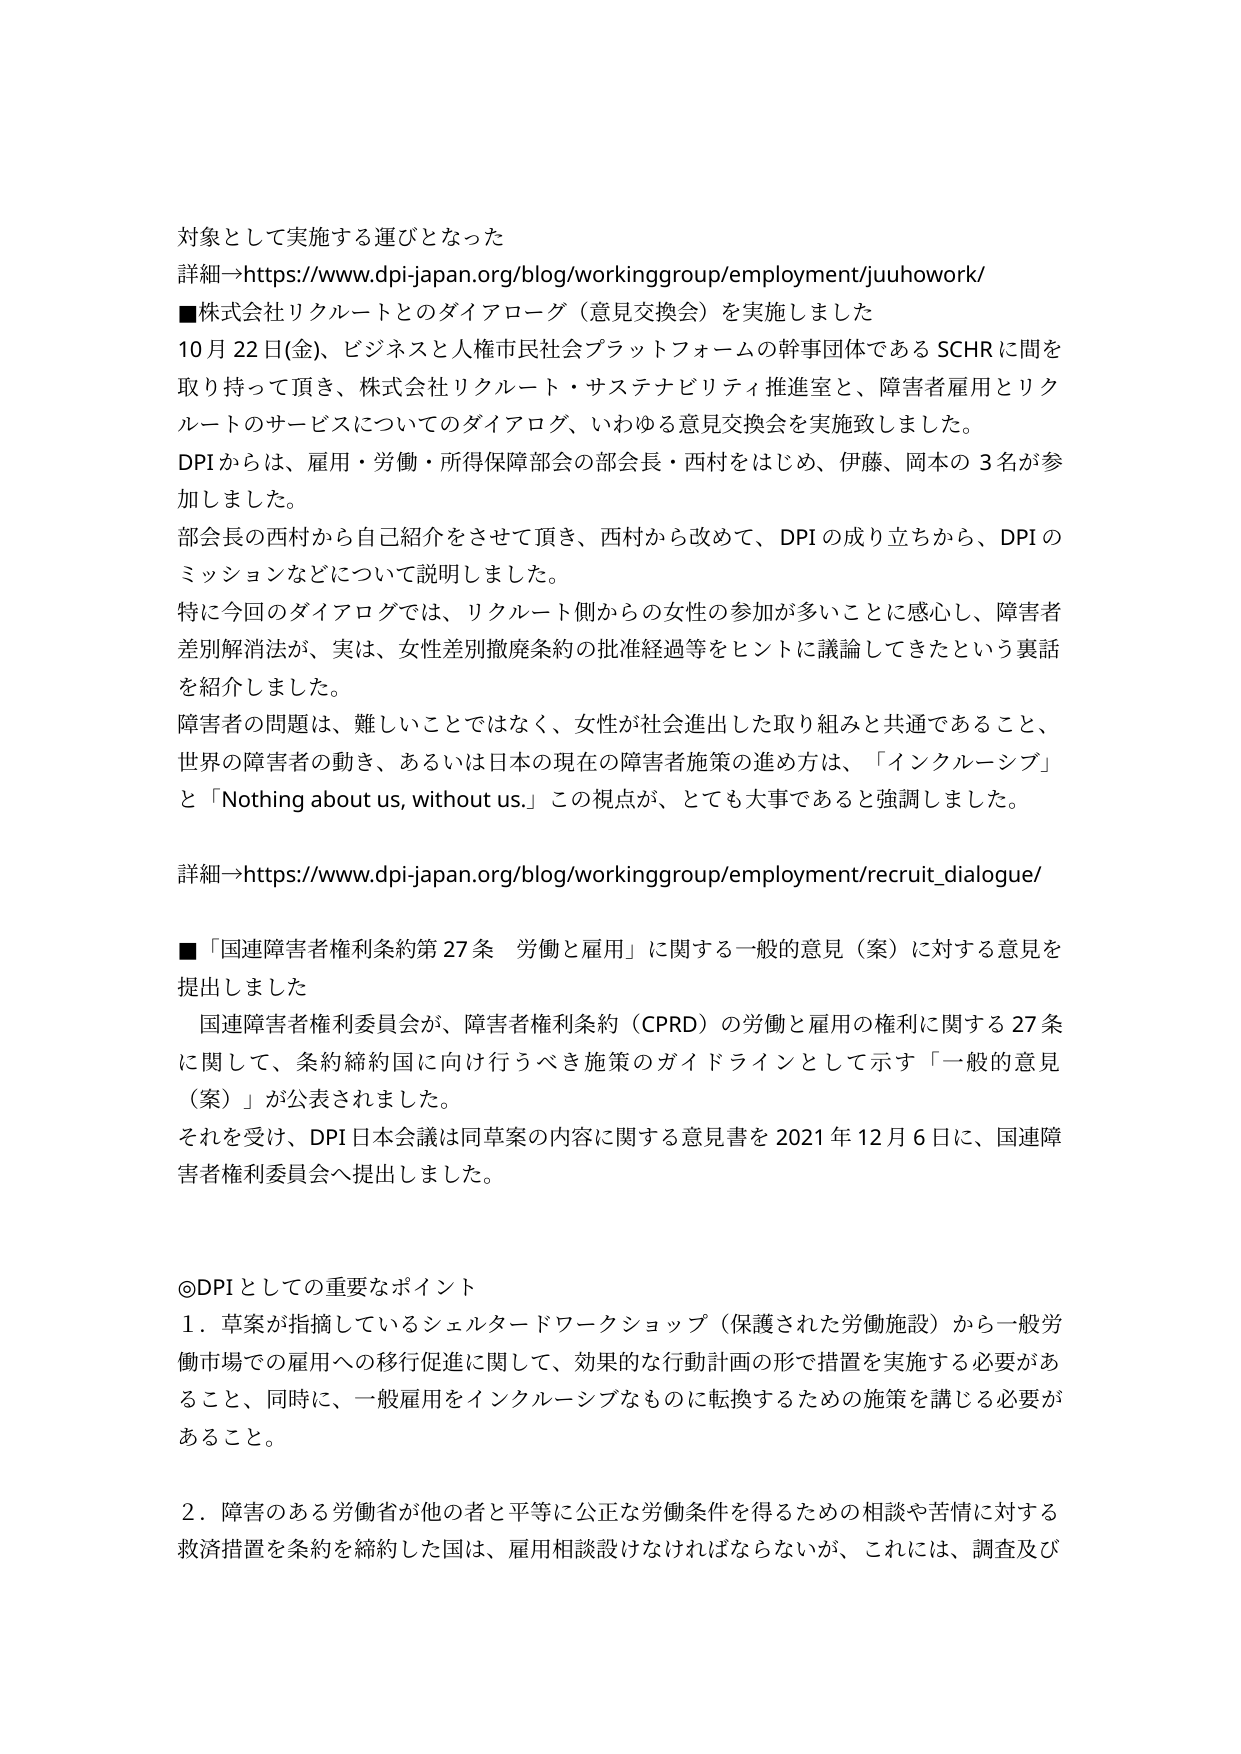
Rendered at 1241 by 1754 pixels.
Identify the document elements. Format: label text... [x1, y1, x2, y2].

text ■「国連障害者権利条約第27条 労働と雇用」に関する一般的意見（案）に対する意見を提出しました [177, 929, 1063, 1004]
text 詳細→https://www.dpi-japan.org/blog/workinggroup/employment/recruit_dialogue/ [177, 854, 1063, 892]
text ■株式会社リクルートとのダイアローグ（意見交換会）を実施しました [177, 292, 1063, 329]
text 部会長の西村から自己紹介をさせて頂き、西村から改めて、DPIの成り立ちから、DPIのミッションなどについて説明しました。 [177, 517, 1063, 592]
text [177, 1492, 1063, 1567]
text DPIからは、雇用・労働・所得保障部会の部会長・西村をはじめ、伊藤、岡本の3名が参加しました。 [177, 442, 1063, 517]
text 10月22日(金)、ビジネスと人権市民社会プラットフォームの幹事団体であるSCHRに間を取り持って頂き、株式会社リクルート・サステナビリティ推進室と、障害者雇用とリクルートのサービスについてのダイアログ、いわゆる意見交換会を実施致しました。 [177, 329, 1063, 442]
text ◎DPIとしての重要なポイント [177, 1267, 1063, 1304]
text それを受け、DPI日本会議は同草案の内容に関する意見書を2021年12月6日に、国連障害者権利委員会へ提出しました。 [177, 1117, 1063, 1192]
text 特に今回のダイアログでは、リクルート側からの女性の参加が多いことに感心し、障害者差別解消法が、実は、女性差別撤廃条約の批准経過等をヒントに議論してきたという裏話を紹介しました。 [177, 592, 1063, 704]
text 障害者の問題は、難しいことではなく、女性が社会進出した取り組みと共通であること、世界の障害者の動き、あるいは日本の現在の障害者施策の進め方は、「インクルーシブ」と「Nothing about us, without us.」この視点が、とても大事であると強調しました。 [177, 704, 1063, 817]
text １．草案が指摘しているシェルタードワークショップ（保護された労働施設）から一般労働市場での雇用への移行促進に関して、効果的な行動計画の形で措置を実施する必要があること、同時に、一般雇用をインクルーシブなものに転換するための施策を講じる必要があること。 [177, 1304, 1063, 1454]
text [177, 217, 1063, 254]
text 国連障害者権利委員会が、障害者権利条約（CPRD）の労働と雇用の権利に関する27条に関して、条約締約国に向け行うべき施策のガイドラインとして示す「一般的意見（案）」が公表されました。 [177, 1004, 1063, 1117]
text 詳細→https://www.dpi-japan.org/blog/workinggroup/employment/juuhowork/ [177, 254, 1063, 292]
